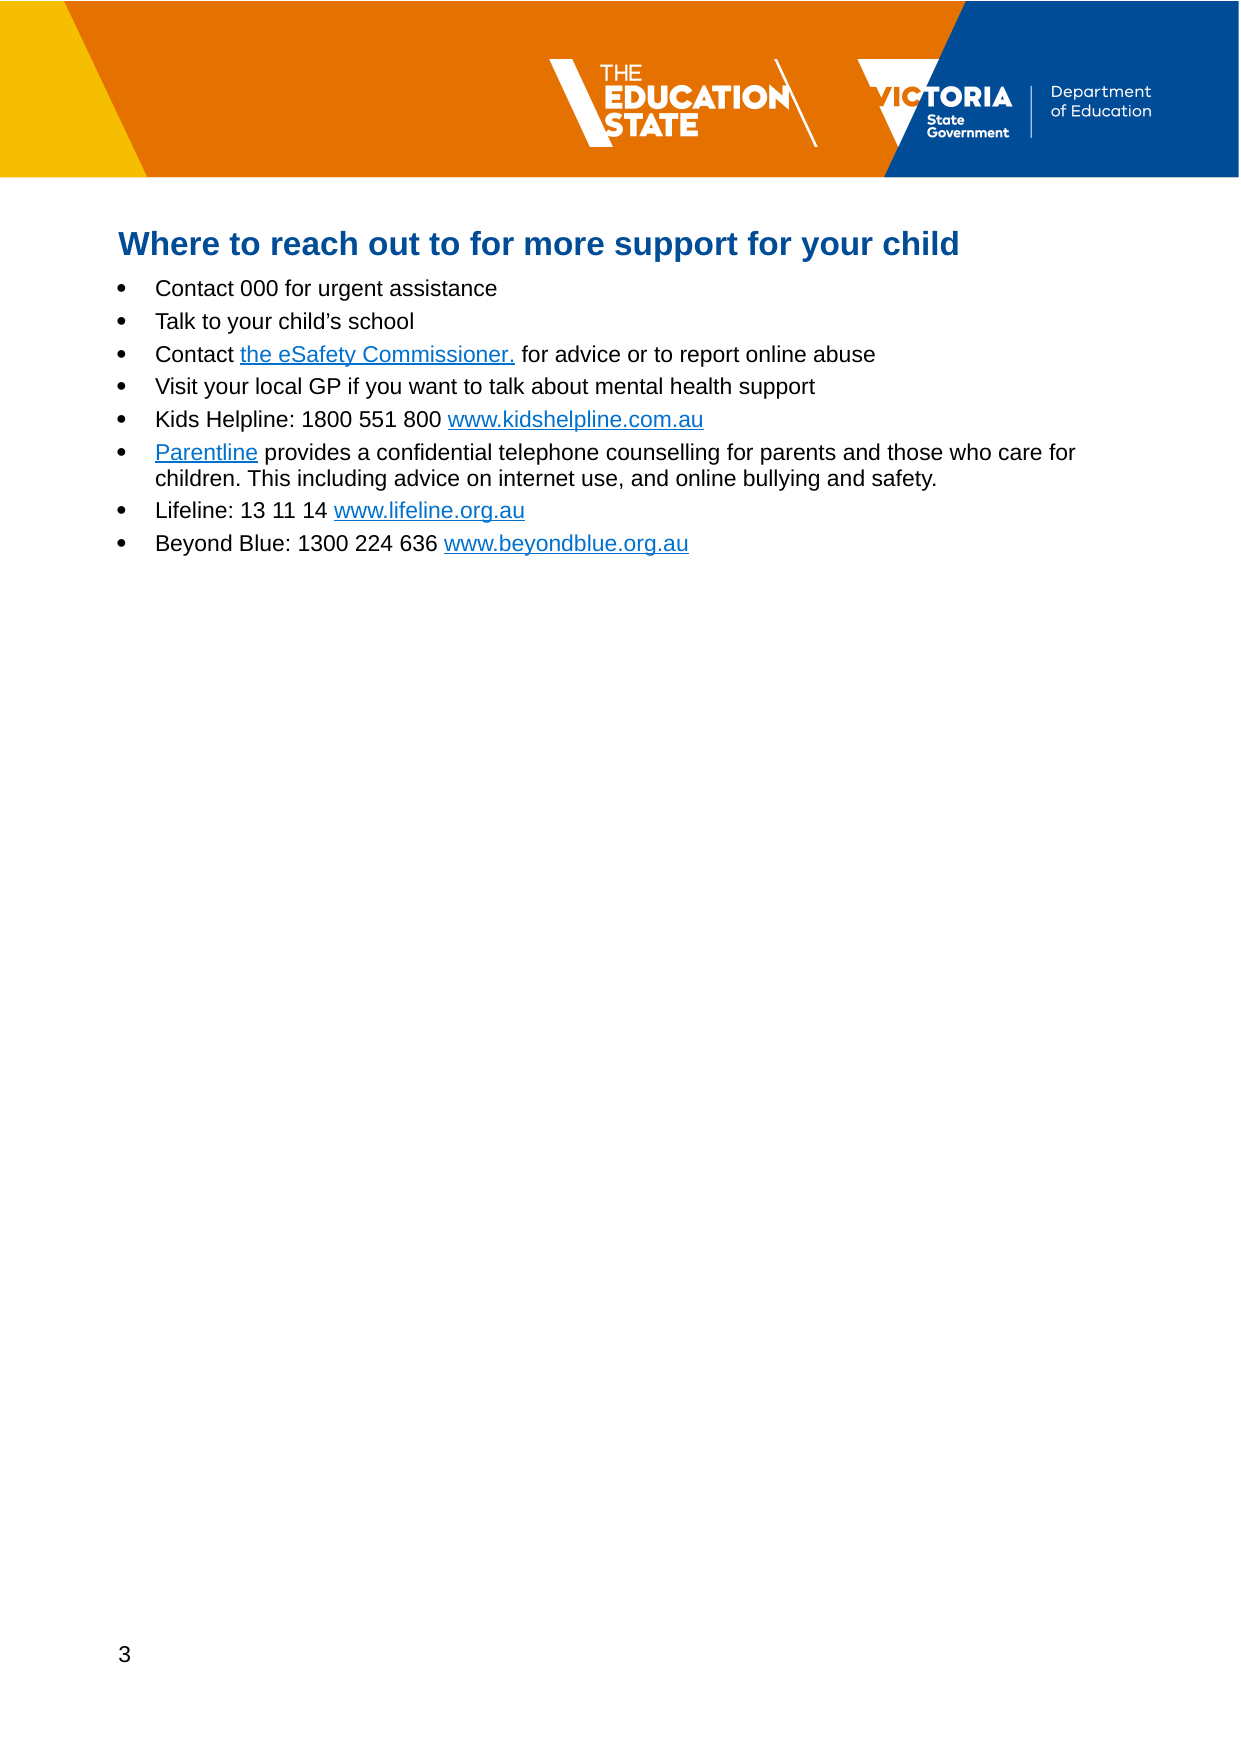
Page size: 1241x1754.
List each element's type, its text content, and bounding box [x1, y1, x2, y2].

list Visit your local GP if you want to talk about mental health support [117, 373, 1122, 399]
list Contact the eSafety Commissioner. for advice or to report online abuse [117, 341, 1122, 367]
list Contact 000 for urgent assistance [117, 275, 1122, 302]
list Talk to your child’s school [117, 308, 1122, 334]
list Parentline provides a confidential telephone counselling for parents and those who care for children. This including advice on internet use, and online bullying and safety. [117, 438, 1122, 491]
picture [0, 1, 1239, 1752]
list Lifeline: 13 11 14 www.lifeline.org.au [117, 497, 1122, 524]
list Beyond Blue: 1300 224 636 www.beyondblue.org.au [117, 530, 1122, 556]
subtitle Where to reach out to for more support for your child [118, 224, 1122, 263]
list Kids Helpline: 1800 551 800 www.kidshelpline.com.au [117, 406, 1122, 432]
